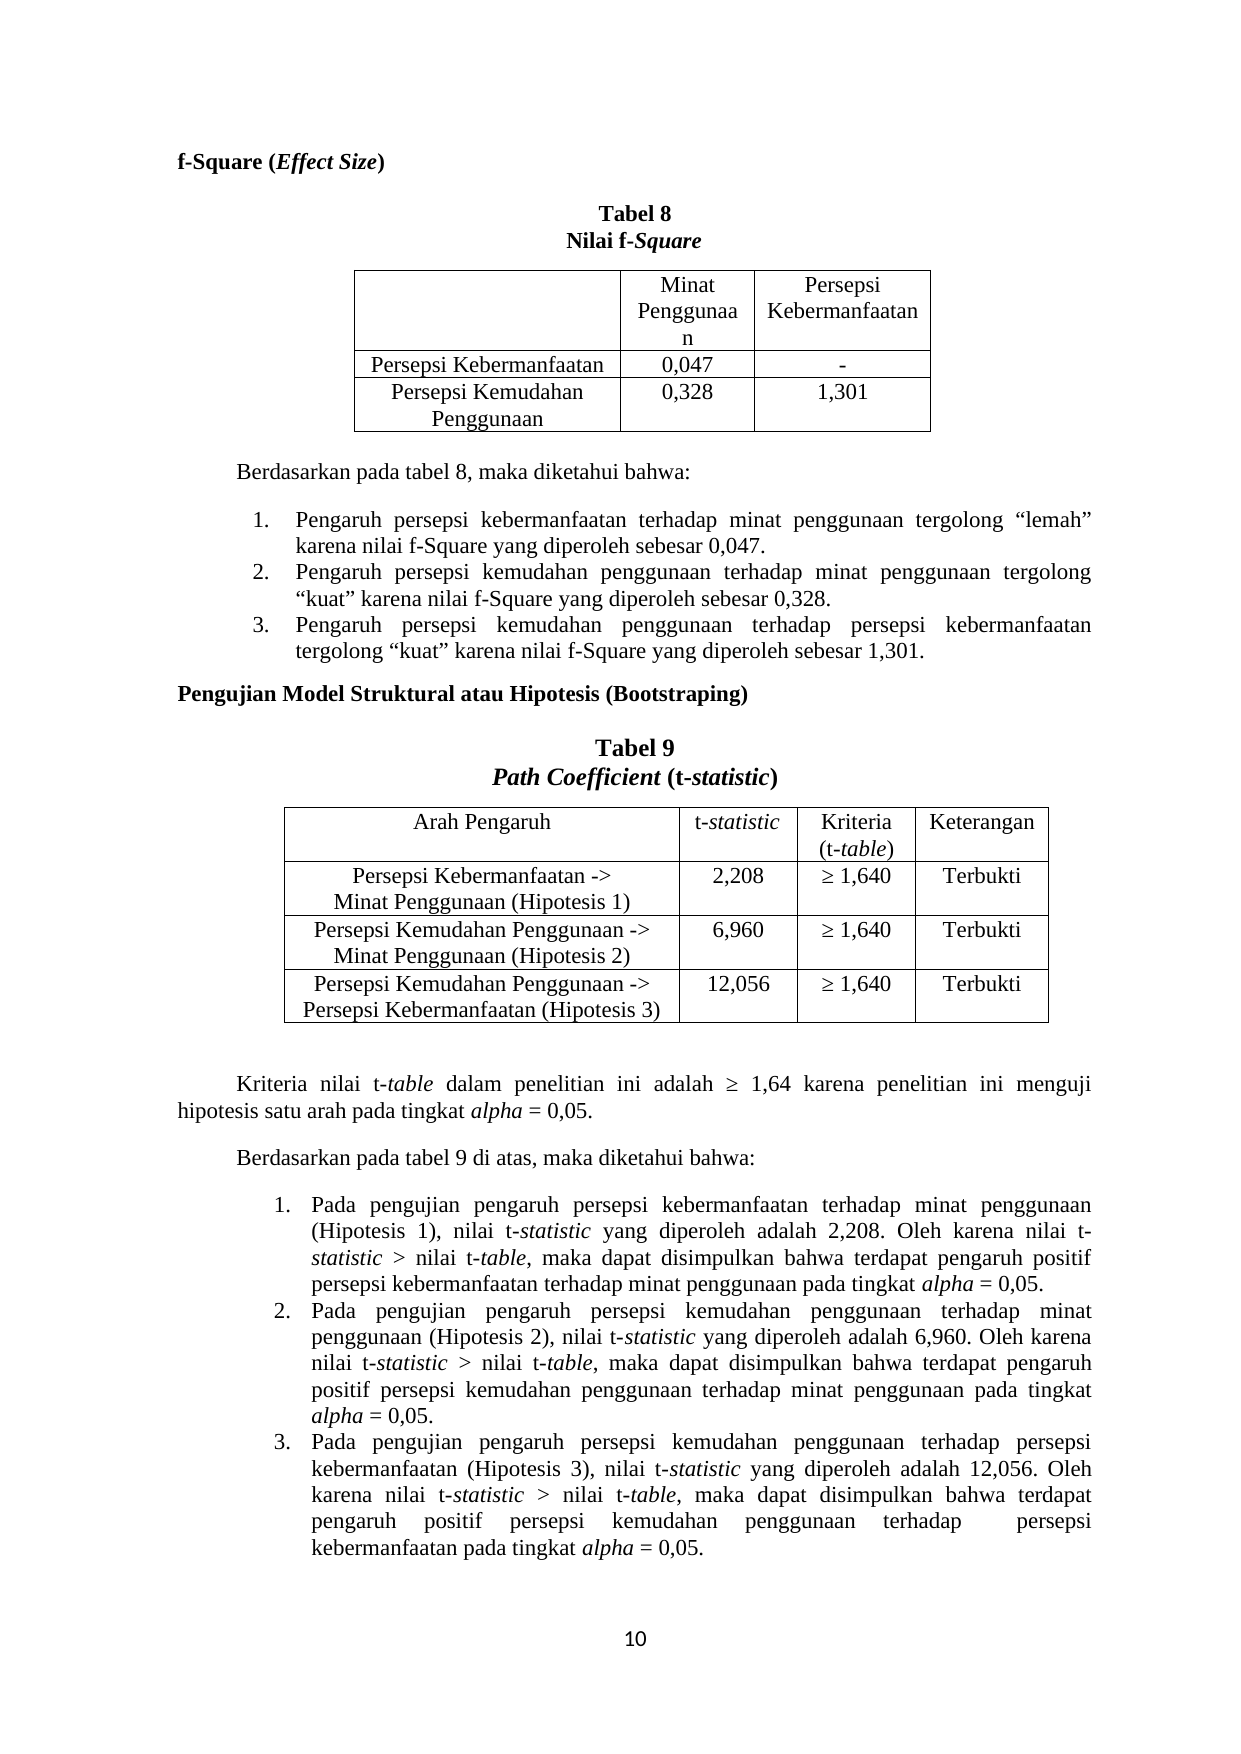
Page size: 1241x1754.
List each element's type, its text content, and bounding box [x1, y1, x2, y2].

table_cell Terbukti [916, 862, 1048, 915]
table_cell Persepsi Kemudahan Penggunaan -> Minat Penggunaan (Hipotesis 2) [285, 916, 679, 968]
table_header t-statistic [680, 808, 797, 861]
table_cell Persepsi Kemudahan Penggunaan -> Persepsi Kebermanfaatan (Hipotesis 3) [285, 970, 679, 1022]
list Nilai f-Square [177, 227, 1092, 253]
list Pada pengujian pengaruh persepsi kemudahan penggunaan terhadap minat penggunaan (Hipotesis 2), nilai t-statistic yang diperoleh adalah 6,960. Oleh karena nilai t-statistic > nilai t-table, maka dapat disimpulkan bahwa terdapat pengaruh positif persepsi kemudahan penggunaan terhadap minat penggunaan pada tingkat alpha = 0,05. [274, 1297, 1092, 1428]
table_cell Terbukti [916, 970, 1048, 1022]
text Berdasarkan pada tabel 8, maka diketahui bahwa: [177, 458, 1092, 485]
list Tabel 9 [177, 733, 1092, 762]
text Pengujian Model Struktural atau Hipotesis (Bootstraping) [177, 680, 1092, 707]
table_header Minat Penggunaan [621, 271, 754, 350]
table_header [355, 271, 620, 350]
table_cell 12,056 [680, 970, 797, 1022]
text Kriteria nilai t-table dalam penelitian ini adalah ≥ 1,64 karena penelitian ini menguji hipotesis satu arah pada tingkat alpha = 0,05. [177, 1071, 1092, 1123]
table_header Persepsi Kebermanfaatan [755, 271, 930, 350]
list Pengaruh persepsi kemudahan penggunaan terhadap minat penggunaan tergolong “kuat” karena nilai f-Square yang diperoleh sebesar 0,328. [252, 558, 1092, 611]
list Pada pengujian pengaruh persepsi kebermanfaatan terhadap minat penggunaan (Hipotesis 1), nilai t-statistic yang diperoleh adalah 2,208. Oleh karena nilai t-statistic > nilai t-table, maka dapat disimpulkan bahwa terdapat pengaruh positif persepsi kebermanfaatan terhadap minat penggunaan pada tingkat alpha = 0,05. [274, 1191, 1092, 1297]
table_cell 2,208 [680, 862, 797, 915]
table_cell Persepsi Kebermanfaatan -> Minat Penggunaan (Hipotesis 1) [285, 862, 679, 915]
table_cell 0,328 [621, 378, 754, 431]
text Berdasarkan pada tabel 9 di atas, maka diketahui bahwa: [177, 1144, 1092, 1170]
list Pengaruh persepsi kemudahan penggunaan terhadap persepsi kebermanfaatan tergolong “kuat” karena nilai f-Square yang diperoleh sebesar 1,301. [252, 611, 1092, 664]
table_cell 6,960 [680, 916, 797, 968]
table_cell - [755, 351, 930, 377]
list Path Coefficient (t-statistic) [177, 762, 1092, 791]
list Pengaruh persepsi kebermanfaatan terhadap minat penggunaan tergolong “lemah” karena nilai f-Square yang diperoleh sebesar 0,047. [252, 506, 1092, 558]
text f-Square (Effect Size) [177, 148, 1092, 174]
table_cell ≥ 1,640 [798, 970, 915, 1022]
table_cell Persepsi Kebermanfaatan [355, 351, 620, 377]
table_cell 0,047 [621, 351, 754, 377]
table_header Kriteria (t-table) [798, 808, 915, 861]
list Pada pengujian pengaruh persepsi kemudahan penggunaan terhadap persepsi kebermanfaatan (Hipotesis 3), nilai t-statistic yang diperoleh adalah 12,056. Oleh karena nilai t-statistic > nilai t-table, maka dapat disimpulkan bahwa terdapat pengaruh positif persepsi kemudahan penggunaan terhadap persepsi kebermanfaatan pada tingkat alpha = 0,05. [274, 1428, 1092, 1560]
table_cell Terbukti [916, 916, 1048, 968]
table_cell ≥ 1,640 [798, 862, 915, 915]
table_cell ≥ 1,640 [798, 916, 915, 968]
list Tabel 8 [177, 200, 1092, 227]
table_cell Persepsi Kemudahan Penggunaan [355, 378, 620, 431]
table_cell 1,301 [755, 378, 930, 431]
table_header Keterangan [916, 808, 1048, 861]
table_header Arah Pengaruh [285, 808, 679, 861]
